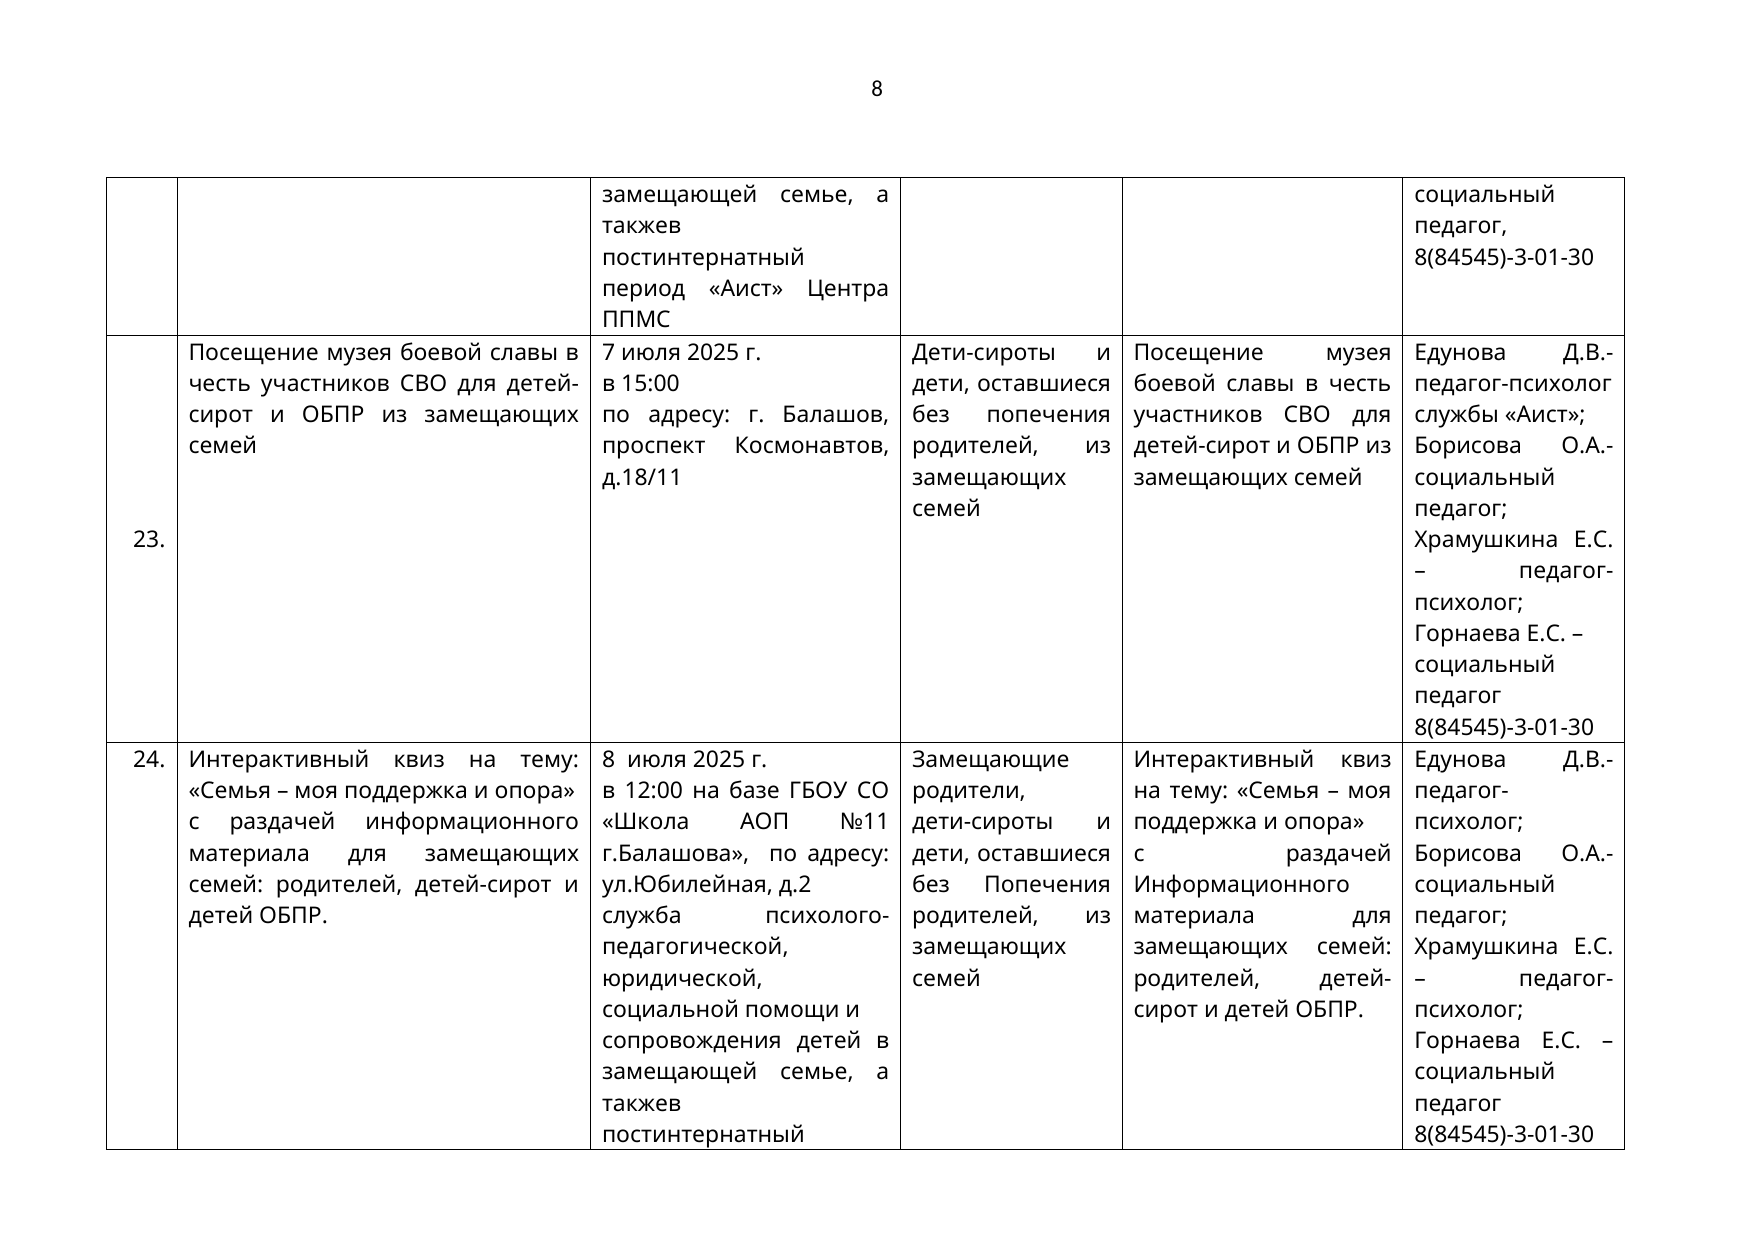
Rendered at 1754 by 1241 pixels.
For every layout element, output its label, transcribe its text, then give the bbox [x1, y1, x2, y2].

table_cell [1403, 743, 1624, 1149]
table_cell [178, 178, 590, 334]
table_cell [107, 336, 177, 742]
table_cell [591, 178, 900, 334]
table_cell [591, 743, 900, 1149]
table_cell Посещение музея боевой славы в честь участников СВО для детей-сирот и ОБПР из замещающих семей [178, 336, 590, 742]
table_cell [1123, 178, 1402, 334]
table_cell Дети-сироты и дети, оставшиеся без попечения родителей, из замещающих семей [901, 336, 1122, 742]
table_cell Посещение музея боевой славы в честь участников СВО для детей-сирот и ОБПР из замещающих семей [1123, 336, 1402, 742]
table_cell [901, 743, 1122, 1149]
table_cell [178, 743, 590, 1149]
table_cell [107, 178, 177, 334]
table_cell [901, 178, 1122, 334]
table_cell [1403, 178, 1624, 334]
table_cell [1123, 743, 1402, 1149]
table_cell 7 июля 2025 г. в 15:00 по адресу: г. Балашов, проспект Космонавтов, д.18/11 [591, 336, 900, 742]
table_cell [107, 743, 177, 1149]
table_cell Едунова Д.В.- педагог-психолог службы «Аист»; Борисова О.А.-социальный педагог; Храмушкина Е.С. – педагог-психолог; Горнаева Е.С. – социальный педагог 8(84545)-3-01-30 [1403, 336, 1624, 742]
